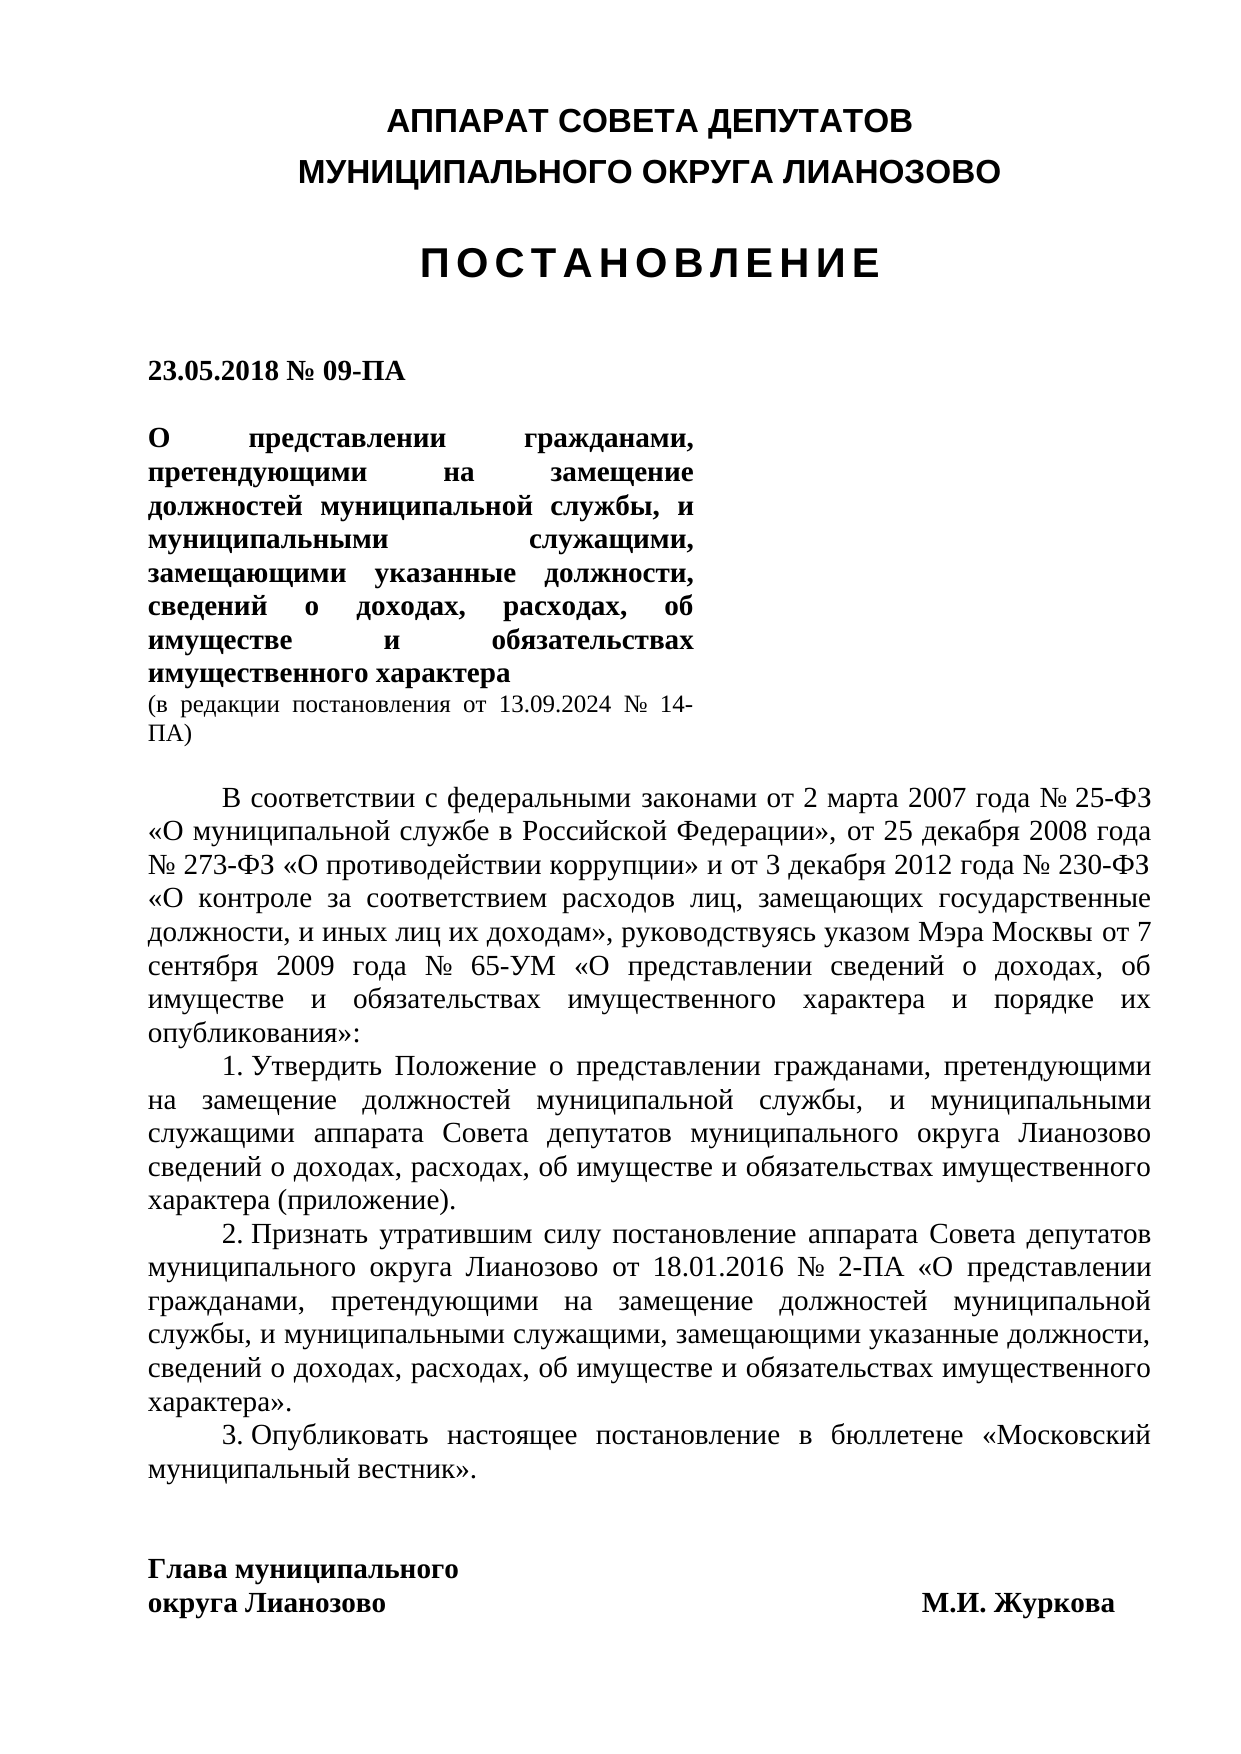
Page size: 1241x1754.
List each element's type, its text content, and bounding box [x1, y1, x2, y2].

text В соответствии с федеральными законами от 2 марта 2007 года № 25-ФЗ «О муниципальной службе в Российской Федерации», от 25 декабря 2008 года № 273-ФЗ «О противодействии коррупции» и от 3 декабря 2012 года № 230-ФЗ «О контроле за соответствием расходов лиц, замещающих государственные должности, и иных лиц их доходам», руководствуясь указом Мэра Москвы от 7 сентября 2009 года № 65-УМ «О представлении сведений о доходах, об имуществе и обязательствах имущественного характера и порядке их опубликования»: [148, 780, 1152, 1048]
text округа Лианозово М.И. Журкова [148, 1585, 1152, 1618]
text АППАРАТ СОВЕТА ДЕПУТАТОВ [148, 101, 1152, 139]
text 23.05.2018 № 09-ПА [148, 353, 1152, 387]
text 2. Признать утратившим силу постановление аппарата Совета депутатов муниципального округа Лианозово от 18.01.2016 № 2-ПА «О представлении гражданами, претендующими на замещение должностей муниципальной службы, и муниципальными служащими, замещающими указанные должности, сведений о доходах, расходах, об имуществе и обязательствах имущественного характера». [148, 1216, 1152, 1417]
text 1. Утвердить Положение о представлении гражданами, претендующими на замещение должностей муниципальной службы, и муниципальными служащими аппарата Совета депутатов муниципального округа Лианозово сведений о доходах, расходах, об имуществе и обязательствах имущественного характера (приложение). [148, 1048, 1152, 1216]
text ПОСТАНОВЛЕНИЕ [148, 238, 1152, 286]
text Глава муниципального [148, 1551, 1152, 1585]
text О представлении гражданами, претендующими на замещение должностей муниципальной службы, и муниципальными служащими, замещающими указанные должности, сведений о доходах, расходах, об имуществе и обязательствах имущественного характера [148, 421, 694, 689]
text МУНИЦИПАЛЬНОГО ОКРУГА ЛИАНОЗОВО [148, 152, 1152, 191]
text 3. Опубликовать настоящее постановление в бюллетене «Московский муниципальный вестник». [148, 1417, 1152, 1484]
text (в редакции постановления от 13.09.2024 № 14-ПА) [148, 689, 694, 746]
